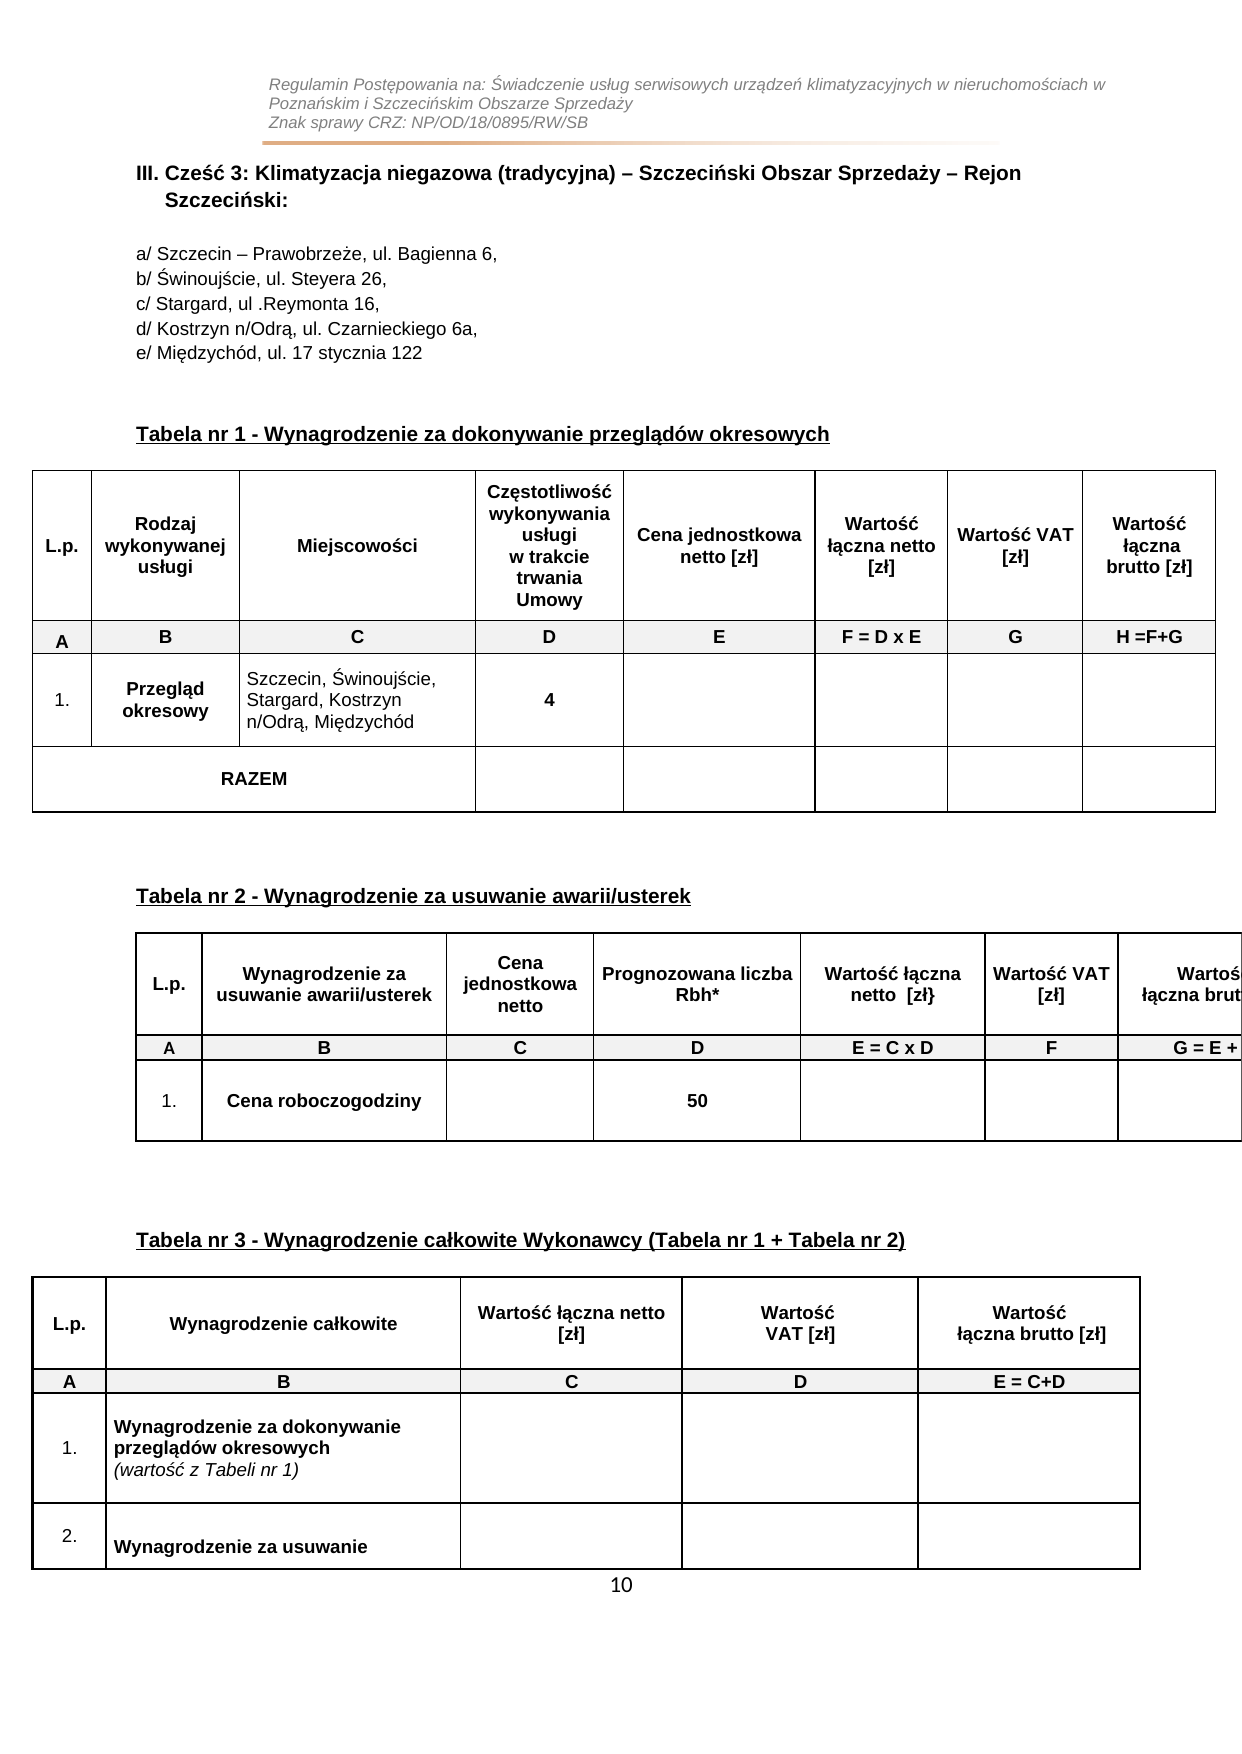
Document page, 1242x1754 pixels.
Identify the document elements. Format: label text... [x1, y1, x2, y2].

table_header Wartość łączna brutto [zł] [1119, 934, 1241, 1034]
table_cell [948, 654, 1082, 746]
table_header Prognozowana liczba Rbh* [594, 934, 800, 1034]
table_header Wartość łączna netto [zł} [801, 934, 984, 1034]
table_cell B [107, 1370, 460, 1392]
table_header Wartość VAT [zł] [948, 471, 1082, 620]
table_cell [447, 1061, 593, 1140]
table_cell [816, 654, 947, 746]
text d/ Kostrzyn n/Odrą, ul. Czarnieckiego 6a, [136, 317, 1106, 339]
table_cell H =F+G [1083, 621, 1215, 653]
table_cell [816, 747, 947, 811]
table_cell C [240, 621, 475, 653]
table_cell RAZEM [33, 747, 475, 811]
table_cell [107, 1504, 460, 1568]
table_cell E = C+D [919, 1370, 1139, 1392]
table_header Częstotliwość wykonywania usługi w trakcie trwania Umowy [476, 471, 623, 620]
table_header Cena jednostkowa netto [zł] [624, 471, 814, 620]
table_header Wartość łączna netto [zł] [461, 1278, 681, 1368]
table_cell E [624, 621, 814, 653]
table_cell G [948, 621, 1082, 653]
table_cell [683, 1394, 917, 1502]
text e/ Międzychód, ul. 17 stycznia 122 [136, 342, 1106, 364]
table_cell E = C x D [801, 1036, 984, 1059]
table_header Miejscowości [240, 471, 475, 620]
table_header Wartość łączna brutto [zł] [1083, 471, 1215, 620]
table_header Wartość łączna netto [zł] [816, 471, 947, 620]
table_header L.p. [137, 934, 201, 1034]
table_cell Szczecin, Świnoujście, Stargard, Kostrzyn n/Odrą, Międzychód [240, 654, 475, 746]
text Tabela nr 3 - Wynagrodzenie całkowite Wykonawcy (Tabela nr 1 + Tabela nr 2) [136, 1228, 1102, 1252]
text Tabela nr 2 - Wynagrodzenie za usuwanie awarii/usterek [136, 884, 1102, 908]
table_cell [948, 747, 1082, 811]
table_cell [624, 654, 814, 746]
table_cell 2. [34, 1504, 105, 1568]
table_cell B [92, 621, 239, 653]
table_cell [986, 1061, 1117, 1140]
text Tabela nr 1 - Wynagrodzenie za dokonywanie przeglądów okresowych [136, 422, 1102, 446]
table_header L.p. [33, 471, 91, 620]
table_cell [1083, 747, 1215, 811]
table_cell [801, 1061, 984, 1140]
table_cell [919, 1394, 1139, 1502]
table_cell A [34, 1370, 105, 1392]
table_header Wartość VAT [zł] [986, 934, 1117, 1034]
table_cell D [683, 1370, 917, 1392]
table_cell 1. [137, 1061, 201, 1140]
table_cell [461, 1394, 681, 1502]
table_header Wartość łączna brutto [zł] [919, 1278, 1139, 1368]
table_cell 1. [33, 654, 91, 746]
table_cell 50 [594, 1061, 800, 1140]
table_cell Przegląd okresowy [92, 654, 239, 746]
table_cell Wynagrodzenie za dokonywanie przeglądów okresowych (wartość z Tabeli nr 1) [107, 1394, 460, 1502]
table_cell [683, 1504, 917, 1568]
table_header Rodzaj wykonywanej usługi [92, 471, 239, 620]
table_header Wartość VAT [zł] [683, 1278, 917, 1368]
table_cell A [137, 1036, 201, 1059]
text III. Cześć 3: Klimatyzacja niegazowa (tradycyjna) – Szczeciński Obszar Sprzedaży – Rejon Szczeciński: [136, 161, 1106, 212]
table_cell D [476, 621, 623, 653]
text c/ Stargard, ul .Reymonta 16, [136, 293, 1106, 314]
table_cell [476, 747, 623, 811]
table_cell [919, 1504, 1139, 1568]
table_cell G = E + F [1119, 1036, 1241, 1059]
table_cell [1083, 654, 1215, 746]
table_cell F = D x E [816, 621, 947, 653]
table_cell D [594, 1036, 800, 1059]
table_cell F [986, 1036, 1117, 1059]
text b/ Świnoujście, ul. Steyera 26, [136, 268, 1106, 289]
table_header Wynagrodzenie za usuwanie awarii/usterek [203, 934, 446, 1034]
table_header Wynagrodzenie całkowite [107, 1278, 460, 1368]
text a/ Szczecin – Prawobrzeże, ul. Bagienna 6, [136, 243, 1106, 264]
table_cell 4 [476, 654, 623, 746]
table_cell [624, 747, 814, 811]
table_header Cena jednostkowa netto [447, 934, 593, 1034]
table_cell [1119, 1061, 1241, 1140]
table_header L.p. [34, 1278, 105, 1368]
table_cell B [203, 1036, 446, 1059]
table_cell Cena roboczogodziny [203, 1061, 446, 1140]
table_cell C [447, 1036, 593, 1059]
table_cell C [461, 1370, 681, 1392]
table_cell [461, 1504, 681, 1568]
table_cell 1. [34, 1394, 105, 1502]
table_cell A [33, 621, 91, 653]
